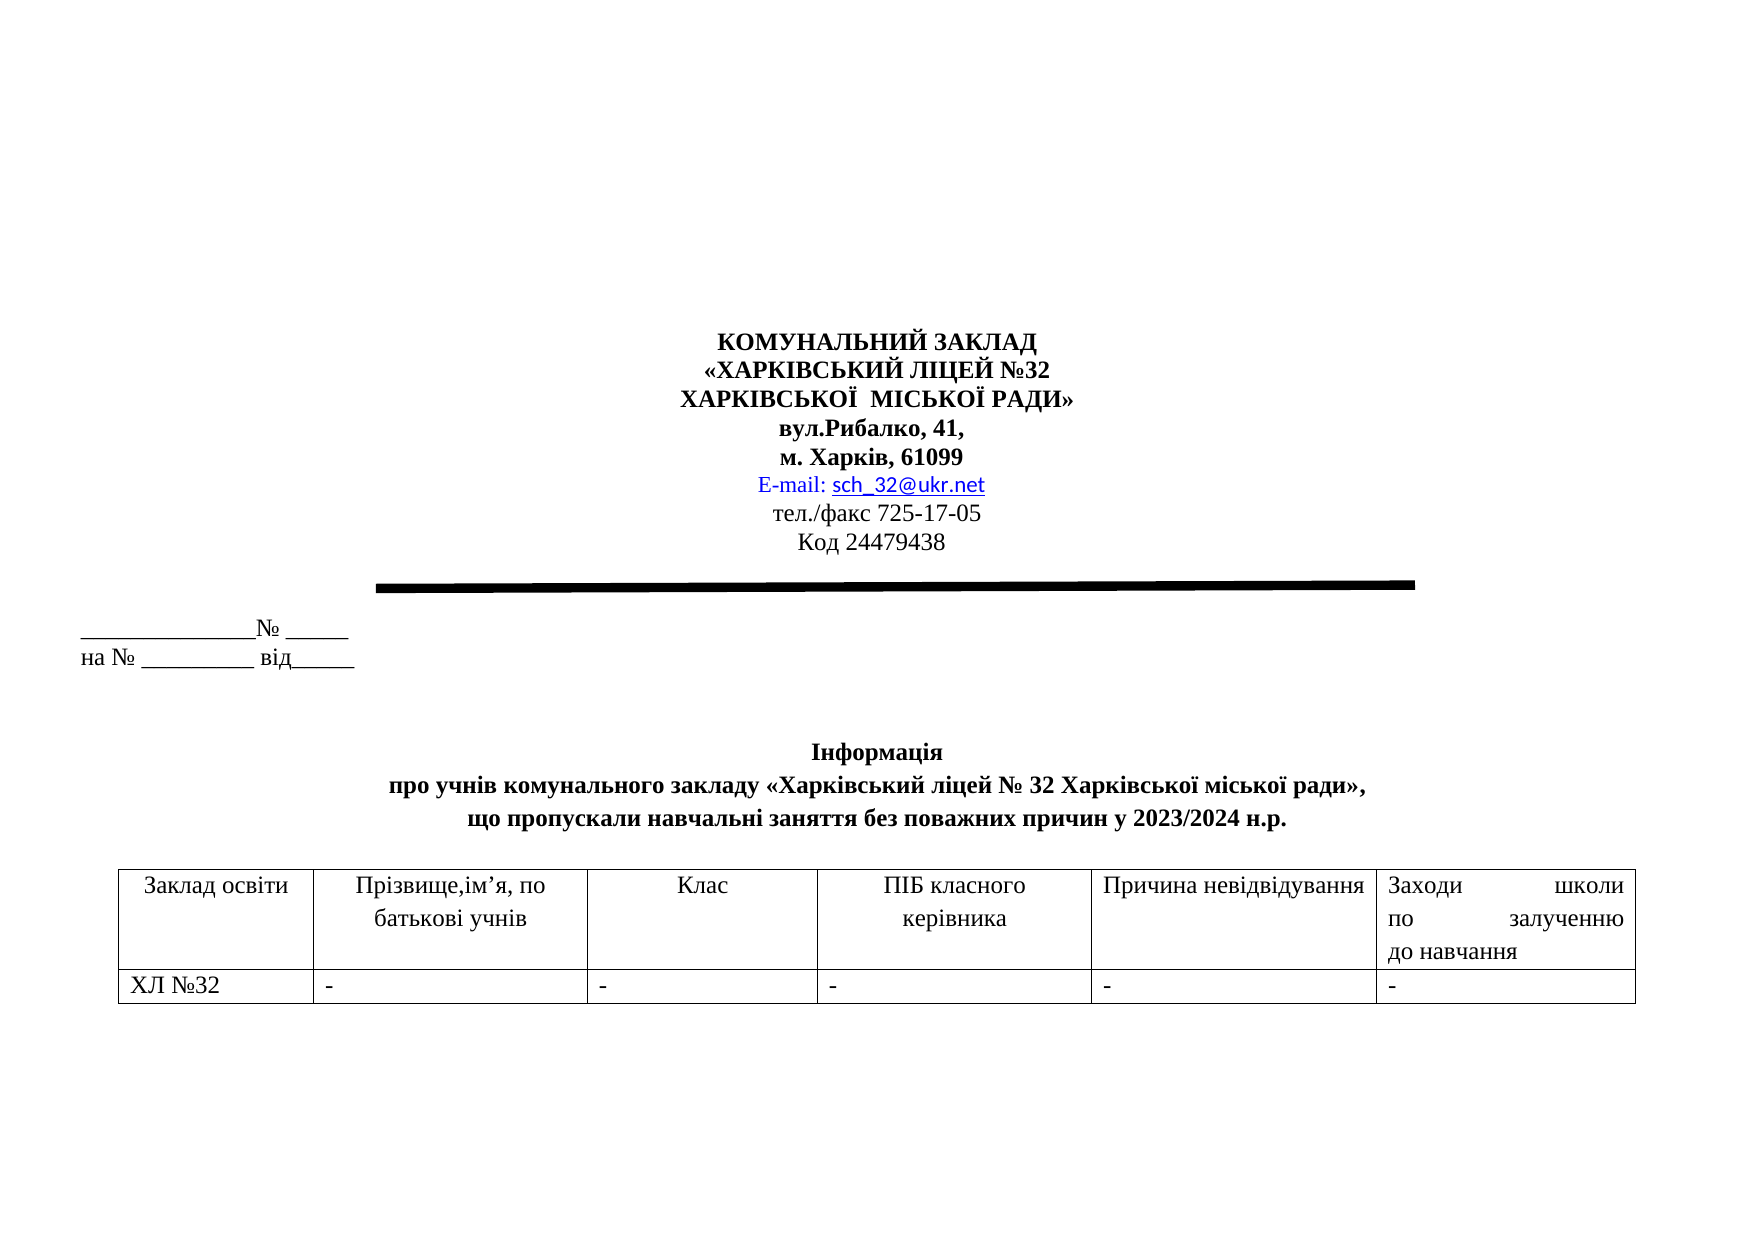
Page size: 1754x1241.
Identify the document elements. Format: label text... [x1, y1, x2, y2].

table_cell - [818, 970, 1091, 1003]
table_header Причина невідвідування [1092, 870, 1376, 969]
text тел./факс 725-17-05 [118, 498, 1636, 527]
table_cell - [1377, 970, 1635, 1003]
text ______________№ _____ [81, 613, 1636, 642]
text E-mail: sch_32@ukr.net [107, 471, 1636, 498]
text вул.Рибалко, 41, [107, 413, 1636, 442]
table_header Прізвище,ім’я, по батькові учнів [314, 870, 587, 969]
table_header Заклад освіти [119, 870, 313, 969]
table_cell - [1092, 970, 1376, 1003]
table_cell - [314, 970, 587, 1003]
table_cell ХЛ №32 [119, 970, 313, 1003]
text на № _________ від_____ [81, 642, 1636, 671]
table_cell - [588, 970, 817, 1003]
text КОМУНАЛЬНИЙ ЗАКЛАД [118, 327, 1636, 356]
table_header Заходи школи по залученню до навчання [1377, 870, 1635, 969]
text Код 24479438 [107, 527, 1636, 556]
text ХАРКІВСЬКОЇ МІСЬКОЇ РАДИ» [118, 384, 1636, 413]
text «ХАРКІВСЬКИЙ ЛІЦЕЙ №32 [118, 356, 1636, 384]
table_header ПІБ класного керівника [818, 870, 1091, 969]
text Інформація [118, 737, 1636, 766]
text про учнів комунального закладу «Харківський ліцей № 32 Харківської міської ради», [118, 770, 1636, 799]
text м. Харків, 61099 [107, 442, 1636, 471]
table_header Клас [588, 870, 817, 969]
text що пропускали навчальні заняття без поважних причин у 2023/2024 н.р. [118, 803, 1636, 832]
